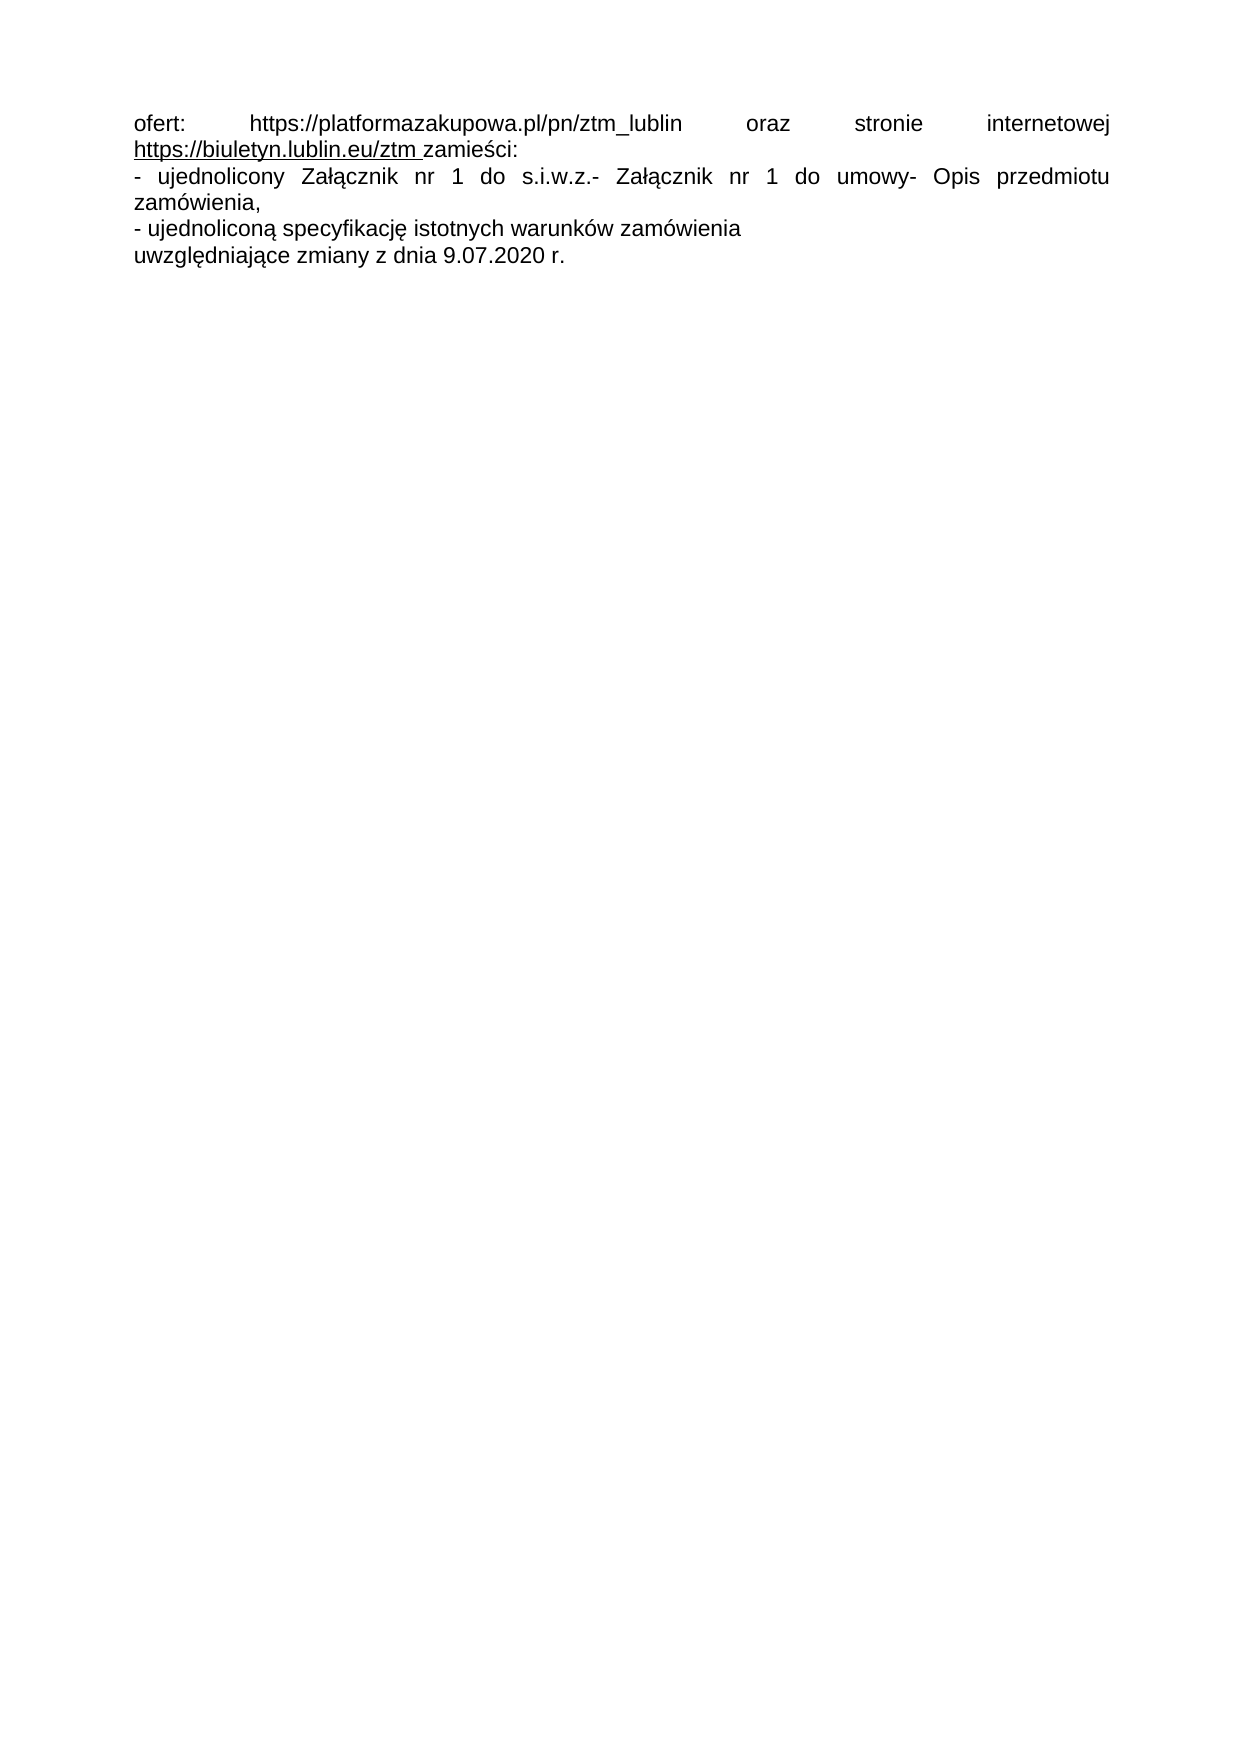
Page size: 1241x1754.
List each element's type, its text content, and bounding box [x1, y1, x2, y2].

text uwzględniające zmiany z dnia 9.07.2020 r. [133, 242, 1110, 268]
text - ujednoliconą specyfikację istotnych warunków zamówienia [133, 215, 1110, 242]
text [133, 110, 1110, 163]
text - ujednolicony Załącznik nr 1 do s.i.w.z.- Załącznik nr 1 do umowy- Opis przedmiotu zamówienia, [133, 163, 1110, 215]
